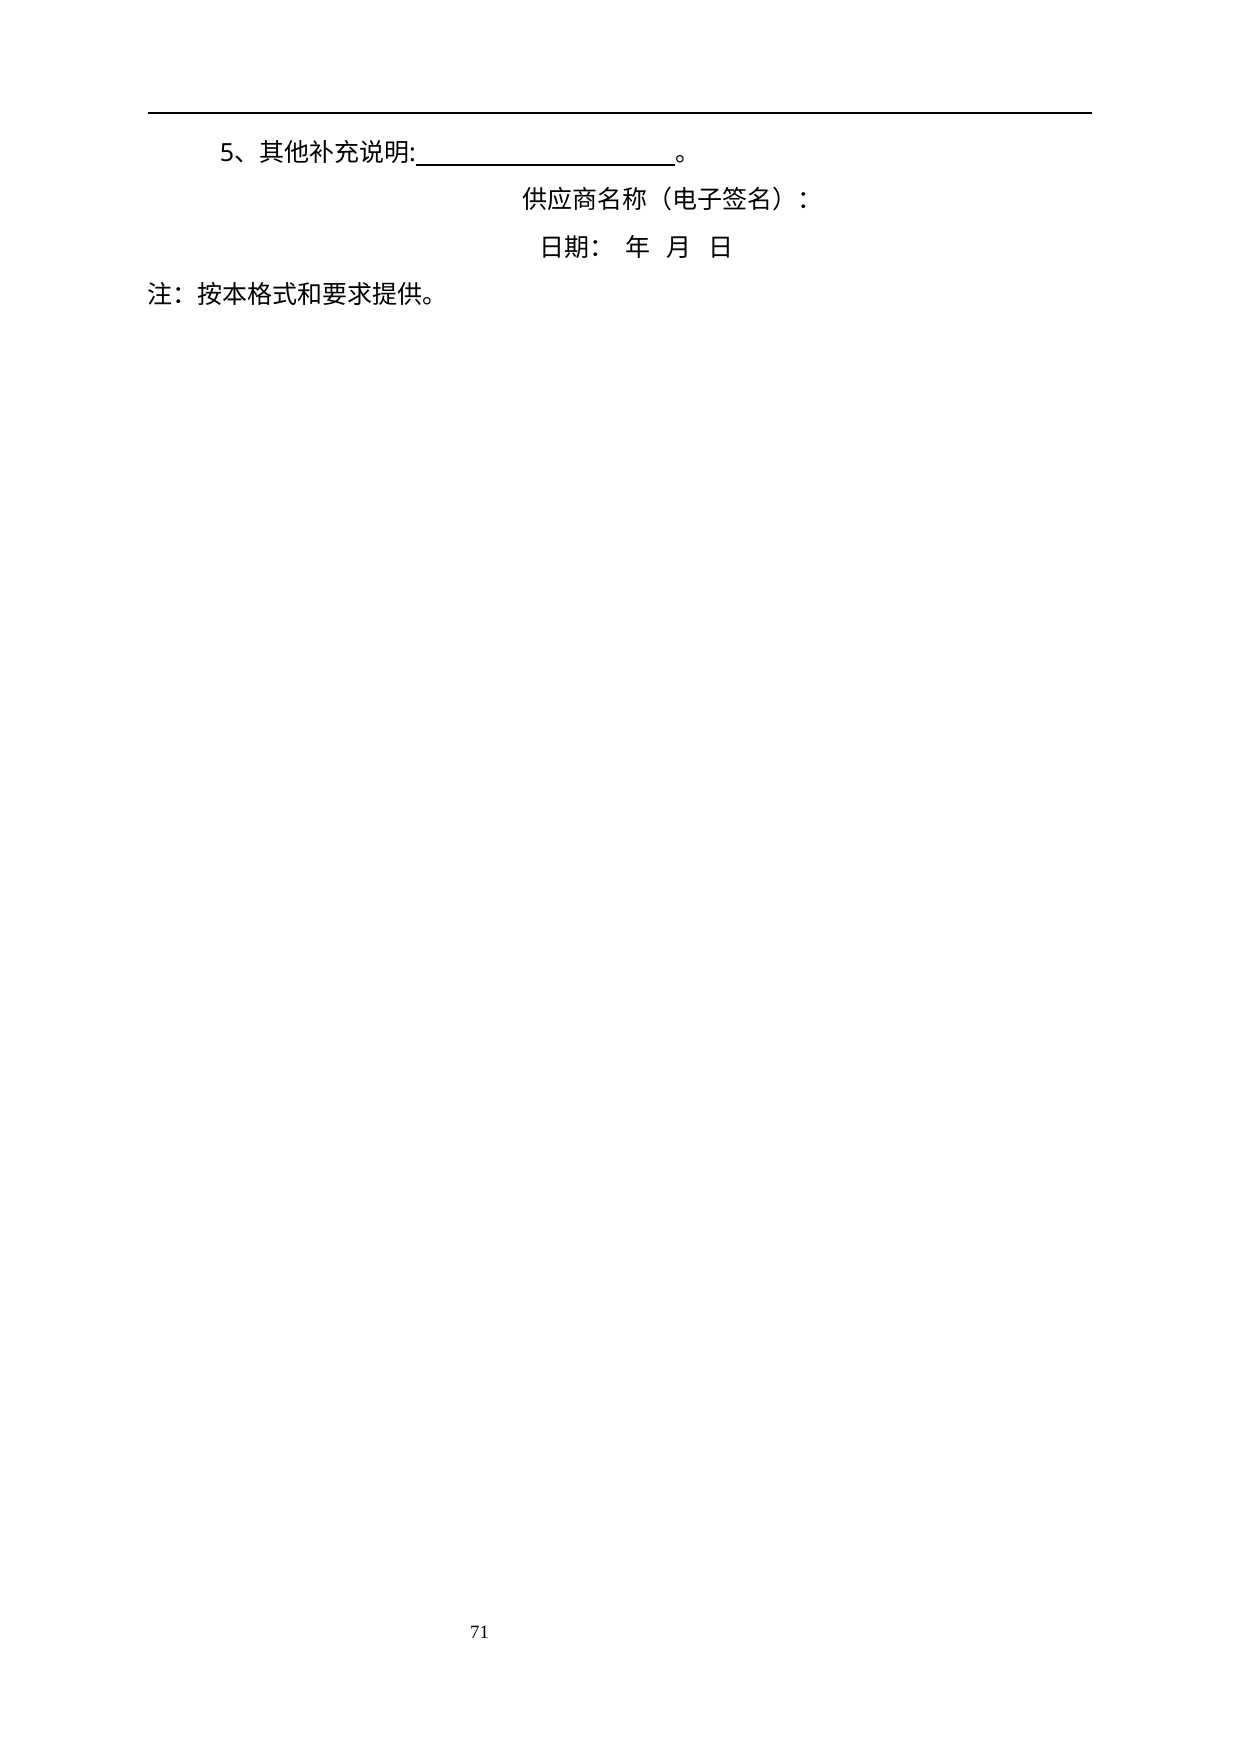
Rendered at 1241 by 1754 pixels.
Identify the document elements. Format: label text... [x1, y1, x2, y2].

text 供应商名称（电子签名）： [148, 180, 1092, 216]
text 注：按本格式和要求提供。 [148, 274, 1092, 310]
text 日期： 年 月 日 [148, 227, 1092, 263]
text 5、其他补充说明: 。 [169, 133, 1092, 169]
